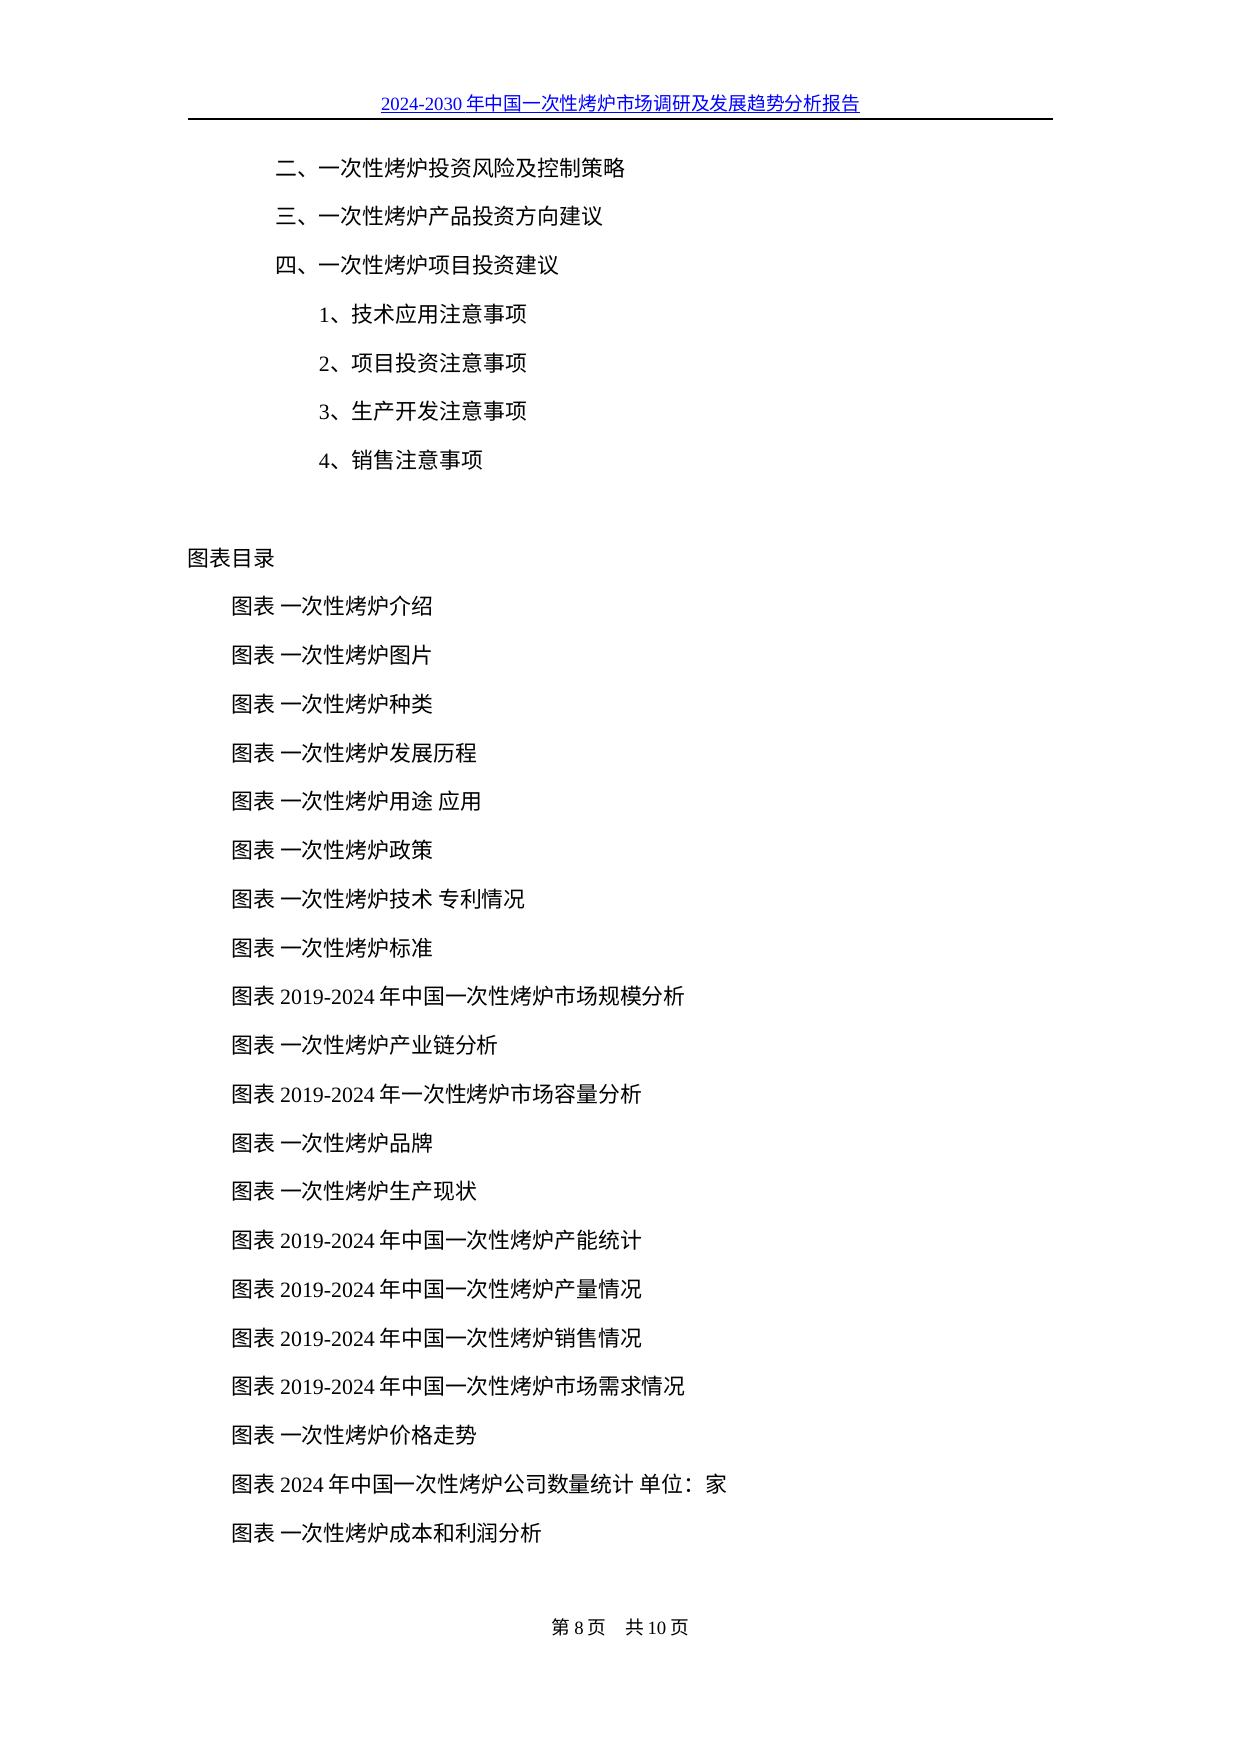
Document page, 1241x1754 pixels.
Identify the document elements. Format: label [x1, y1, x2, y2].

text [187, 150, 1053, 1548]
